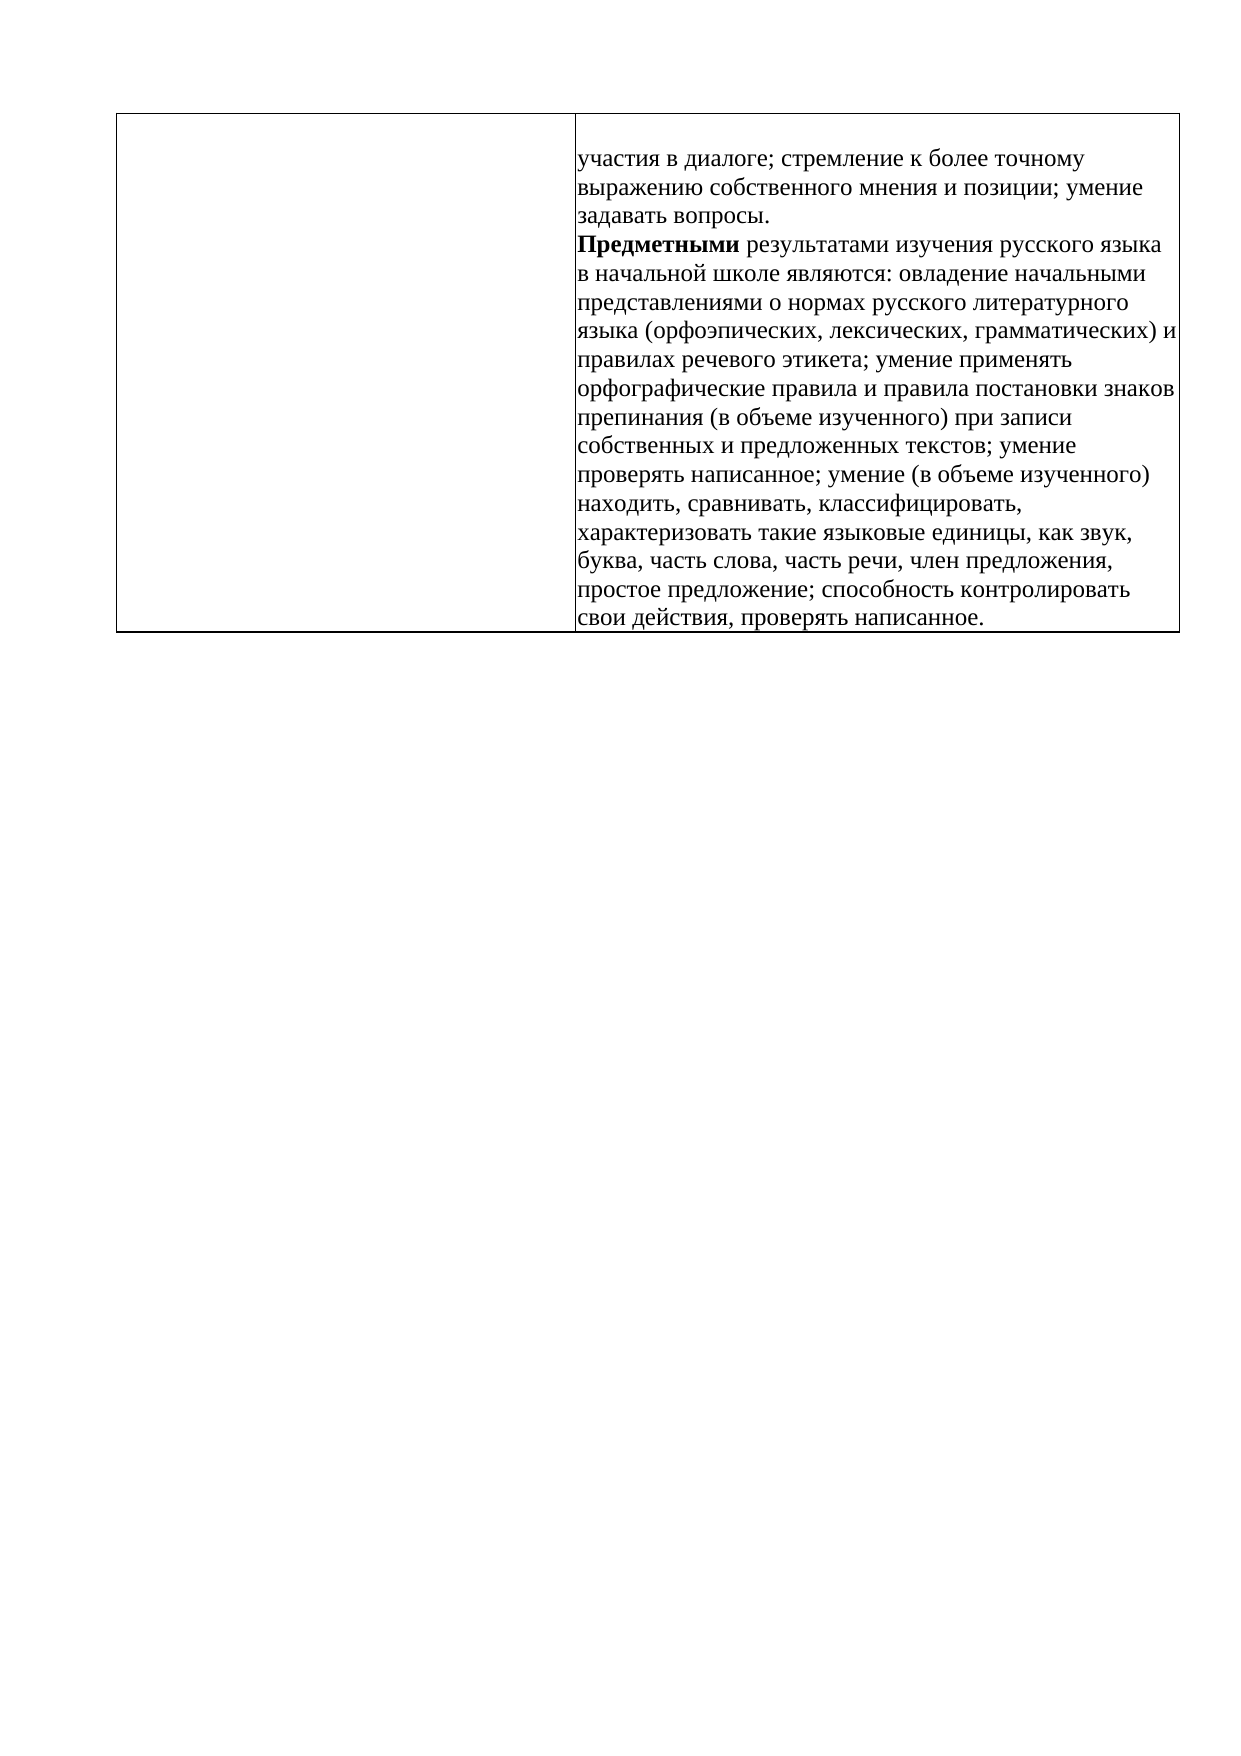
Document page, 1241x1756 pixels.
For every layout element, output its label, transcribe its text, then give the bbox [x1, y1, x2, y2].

table_header [117, 114, 575, 631]
table_header участия в диалоге; стремление к более точному выражению собственного мнения и позиции; умение задавать вопросы. Предметными результатами изучения русского языка в начальной школе являются: овладение начальными представлениями о нормах русского литературного языка (орфоэпических, лексических, грамматических) и правилах речевого этикета; умение применять орфографические правила и правила постановки знаков препинания (в объеме изученного) при записи собственных и предложенных текстов; умение проверять написанное; умение (в объеме изученного) находить, сравнивать, классифицировать, характеризовать такие языковые единицы, как звук, буква, часть слова, часть речи, член предложения, простое предложение; способность контролировать свои действия, проверять написанное. [576, 114, 1179, 631]
